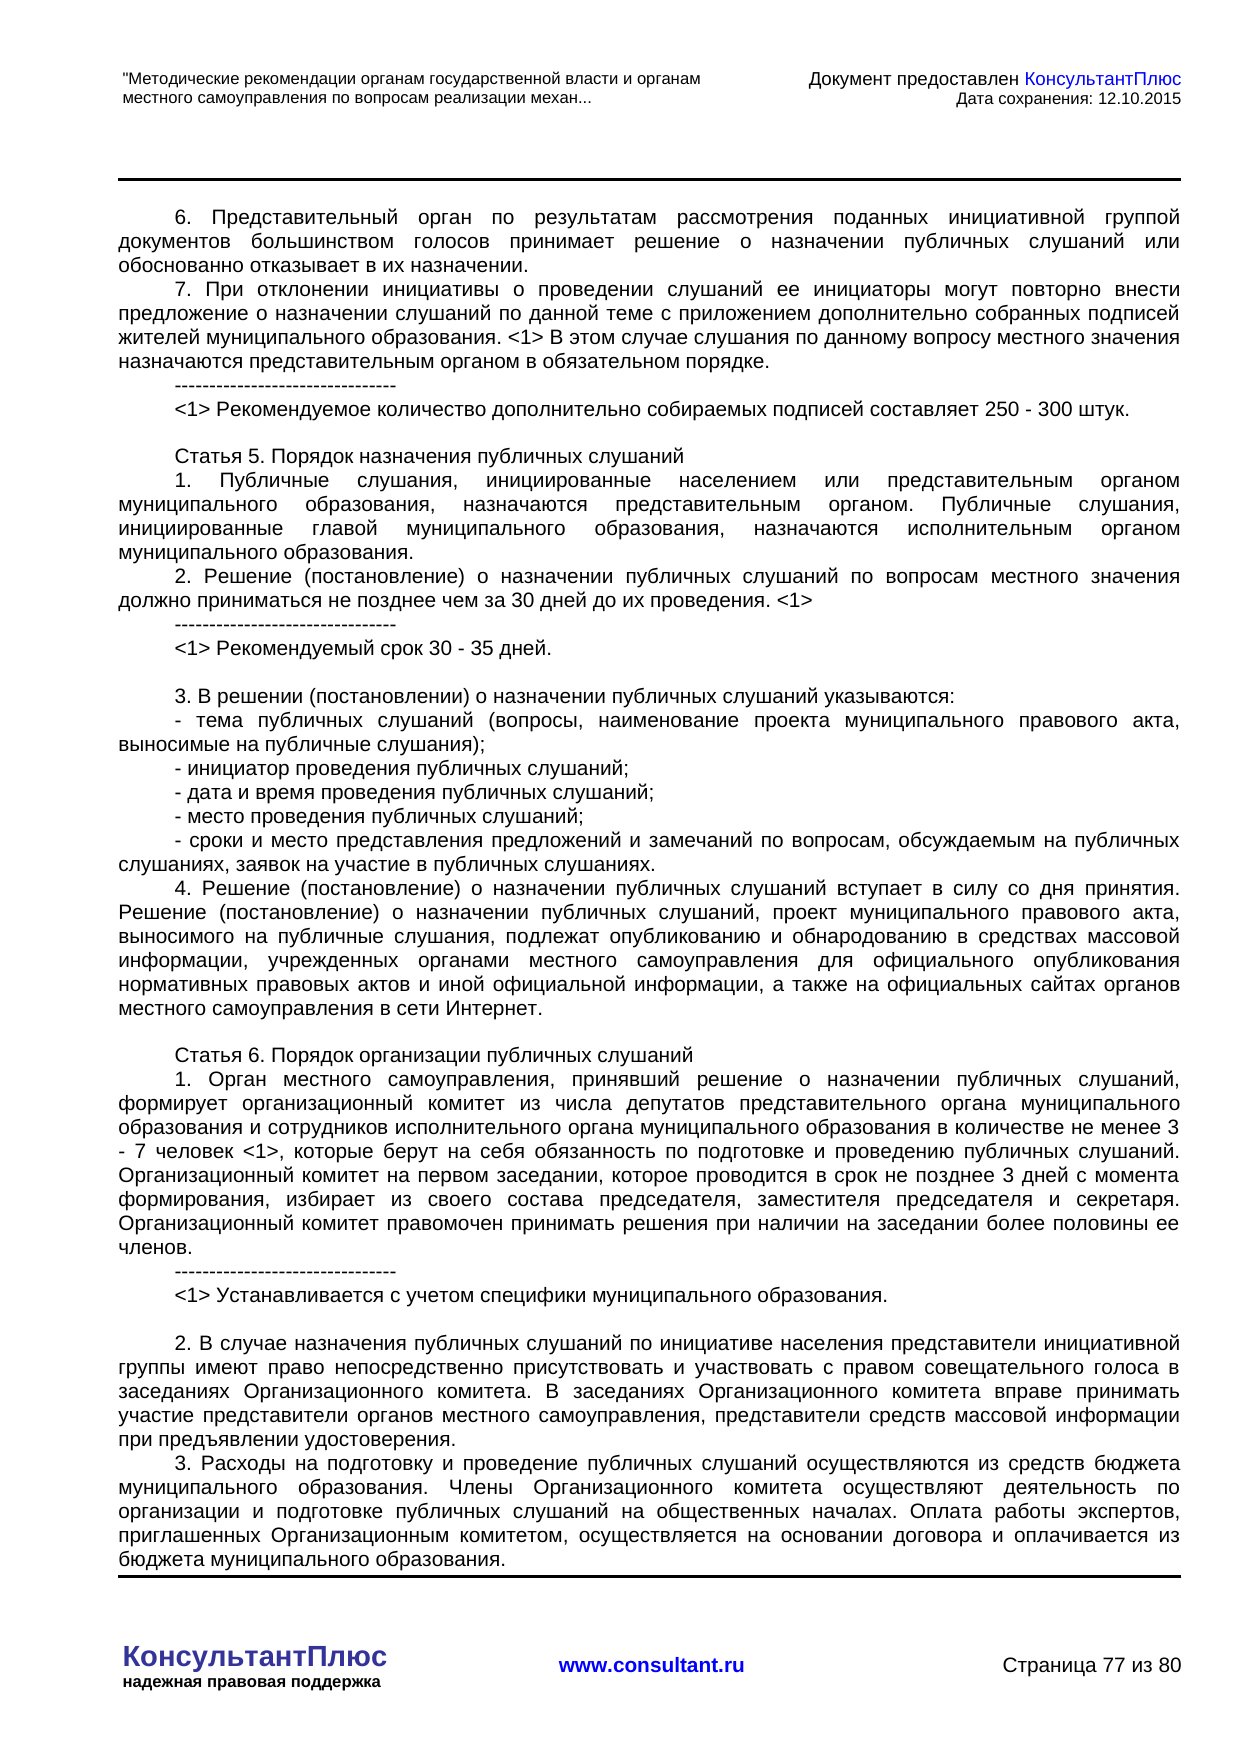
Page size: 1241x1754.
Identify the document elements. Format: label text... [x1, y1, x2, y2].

text 1. Публичные слушания, инициированные населением или представительным органом муниципального образования, назначаются представительным органом. Публичные слушания, инициированные главой муниципального образования, назначаются исполнительным органом муниципального образования. [118, 468, 1181, 564]
text <1> Рекомендуемое количество дополнительно собираемых подписей составляет 250 - 300 штук. [118, 396, 1181, 420]
text - тема публичных слушаний (вопросы, наименование проекта муниципального правового акта, выносимые на публичные слушания); [118, 708, 1181, 756]
text <1> Рекомендуемый срок 30 - 35 дней. [118, 636, 1181, 660]
text -------------------------------- [118, 612, 1181, 636]
text 7. При отклонении инициативы о проведении слушаний ее инициаторы могут повторно внести предложение о назначении слушаний по данной теме с приложением дополнительно собранных подписей жителей муниципального образования. <1> В этом случае слушания по данному вопросу местного значения назначаются представительным органом в обязательном порядке. [118, 277, 1181, 372]
text 3. В решении (постановлении) о назначении публичных слушаний указываются: [118, 684, 1181, 708]
text 2. В случае назначения публичных слушаний по инициативе населения представители инициативной группы имеют право непосредственно присутствовать и участвовать с правом совещательного голоса в заседаниях Организационного комитета. В заседаниях Организационного комитета вправе принимать участие представители органов местного самоуправления, представители средств массовой информации при предъявлении удостоверения. [118, 1331, 1181, 1451]
text 6. Представительный орган по результатам рассмотрения поданных инициативной группой документов большинством голосов принимает решение о назначении публичных слушаний или обоснованно отказывает в их назначении. [118, 205, 1181, 277]
text Статья 6. Порядок организации публичных слушаний [118, 1043, 1181, 1067]
text 3. Расходы на подготовку и проведение публичных слушаний осуществляются из средств бюджета муниципального образования. Члены Организационного комитета осуществляют деятельность по организации и подготовке публичных слушаний на общественных началах. Оплата работы экспертов, приглашенных Организационным комитетом, осуществляется на основании договора и оплачивается из бюджета муниципального образования. [118, 1451, 1181, 1570]
text Статья 5. Порядок назначения публичных слушаний [118, 444, 1181, 468]
text 2. Решение (постановление) о назначении публичных слушаний по вопросам местного значения должно приниматься не позднее чем за 30 дней до их проведения. <1> [118, 564, 1181, 612]
text -------------------------------- [118, 372, 1181, 396]
text 1. Орган местного самоуправления, принявший решение о назначении публичных слушаний, формирует организационный комитет из числа депутатов представительного органа муниципального образования и сотрудников исполнительного органа муниципального образования в количестве не менее 3 - 7 человек <1>, которые берут на себя обязанность по подготовке и проведению публичных слушаний. Организационный комитет на первом заседании, которое проводится в срок не позднее 3 дней с момента формирования, избирает из своего состава председателя, заместителя председателя и секретаря. Организационный комитет правомочен принимать решения при наличии на заседании более половины ее членов. [118, 1067, 1181, 1259]
text -------------------------------- [118, 1259, 1181, 1283]
text - место проведения публичных слушаний; [118, 804, 1181, 828]
text 4. Решение (постановление) о назначении публичных слушаний вступает в силу со дня принятия. Решение (постановление) о назначении публичных слушаний, проект муниципального правового акта, выносимого на публичные слушания, подлежат опубликованию и обнародованию в средствах массовой информации, учрежденных органами местного самоуправления для официального опубликования нормативных правовых актов и иной официальной информации, а также на официальных сайтах органов местного самоуправления в сети Интернет. [118, 876, 1181, 1019]
text - сроки и место представления предложений и замечаний по вопросам, обсуждаемым на публичных слушаниях, заявок на участие в публичных слушаниях. [118, 828, 1181, 876]
text - инициатор проведения публичных слушаний; [118, 756, 1181, 780]
text - дата и время проведения публичных слушаний; [118, 780, 1181, 804]
text <1> Устанавливается с учетом специфики муниципального образования. [118, 1283, 1181, 1307]
